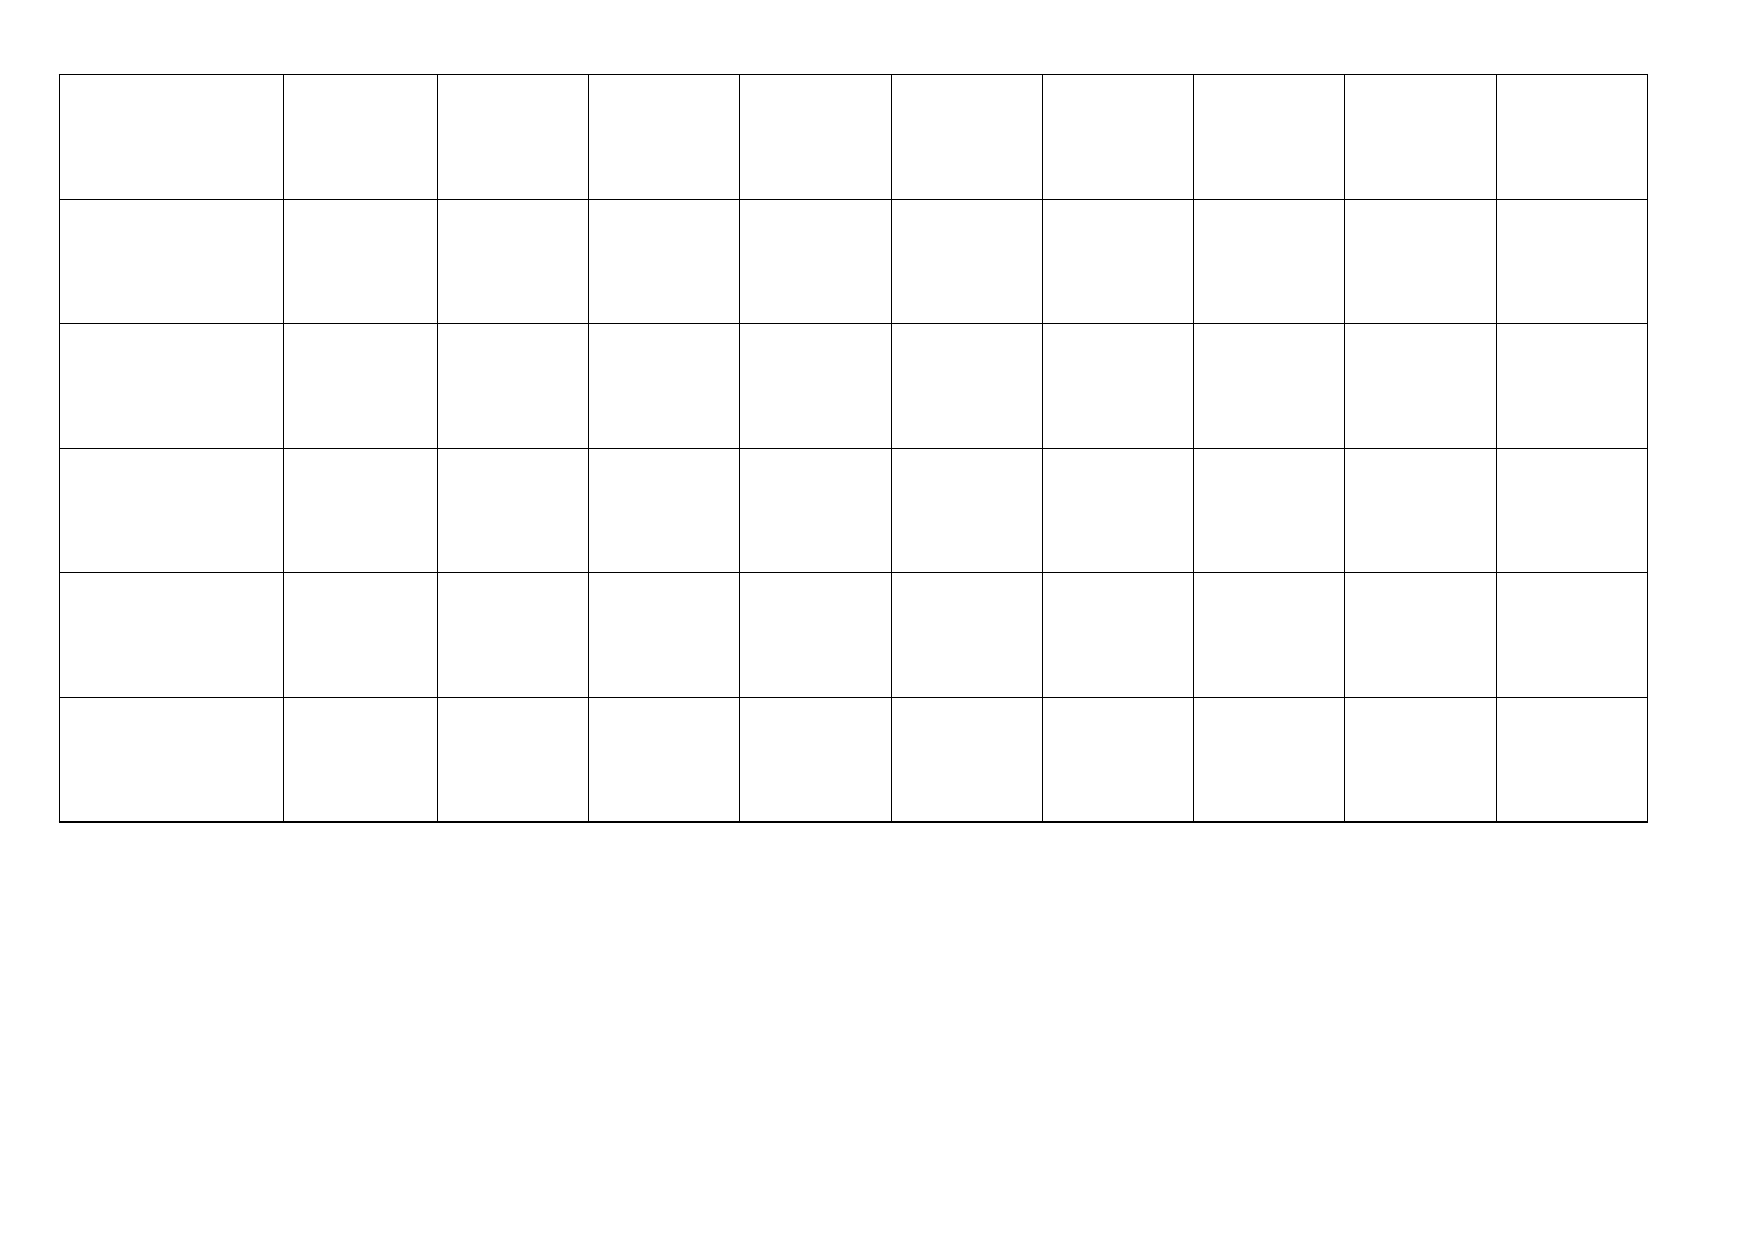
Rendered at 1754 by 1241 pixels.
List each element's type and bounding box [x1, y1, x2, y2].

table_cell [740, 324, 891, 448]
table_cell [1497, 698, 1647, 821]
table_cell [1194, 449, 1344, 572]
table_cell [284, 698, 437, 821]
table_cell [589, 200, 739, 323]
table_cell [740, 698, 891, 821]
table_cell [60, 573, 283, 697]
table_cell [60, 324, 283, 448]
table_cell [1043, 573, 1193, 697]
table_cell [892, 200, 1042, 323]
table_cell [892, 698, 1042, 821]
table_cell [438, 449, 588, 572]
table_cell [438, 573, 588, 697]
table_cell [438, 75, 588, 198]
table_cell [740, 75, 891, 198]
table_cell [740, 449, 891, 572]
table_cell [892, 324, 1042, 448]
table_cell [892, 573, 1042, 697]
table_cell [740, 573, 891, 697]
table_cell [1194, 324, 1344, 448]
table_cell [1497, 200, 1647, 323]
table_cell [1194, 698, 1344, 821]
table_cell [284, 324, 437, 448]
table_cell [1497, 75, 1647, 198]
table_cell [892, 449, 1042, 572]
table_cell [589, 75, 739, 198]
table_cell [1497, 449, 1647, 572]
table_cell [740, 200, 891, 323]
table_cell [1345, 75, 1496, 198]
table_cell [1497, 573, 1647, 697]
table_cell [438, 324, 588, 448]
table_cell [1043, 449, 1193, 572]
table_cell [438, 698, 588, 821]
table_cell [284, 573, 437, 697]
table_cell [284, 75, 437, 198]
table_cell [1345, 698, 1496, 821]
table_cell [1043, 75, 1193, 198]
table_cell [1194, 200, 1344, 323]
table_cell [438, 200, 588, 323]
table_cell [892, 75, 1042, 198]
table_cell [589, 324, 739, 448]
table_cell [589, 449, 739, 572]
table_cell [60, 200, 283, 323]
table_cell [589, 698, 739, 821]
table_cell [60, 449, 283, 572]
table_cell [284, 449, 437, 572]
table_cell [1043, 324, 1193, 448]
table_cell [1497, 324, 1647, 448]
table_cell [1345, 200, 1496, 323]
table_cell [1345, 573, 1496, 697]
table_cell [1345, 324, 1496, 448]
table_cell [1043, 698, 1193, 821]
table_cell [1194, 75, 1344, 198]
table_cell [589, 573, 739, 697]
table_cell [1043, 200, 1193, 323]
table_cell [60, 698, 283, 821]
table_cell [284, 200, 437, 323]
table_cell [60, 75, 283, 198]
table_cell [1194, 573, 1344, 697]
table_cell [1345, 449, 1496, 572]
